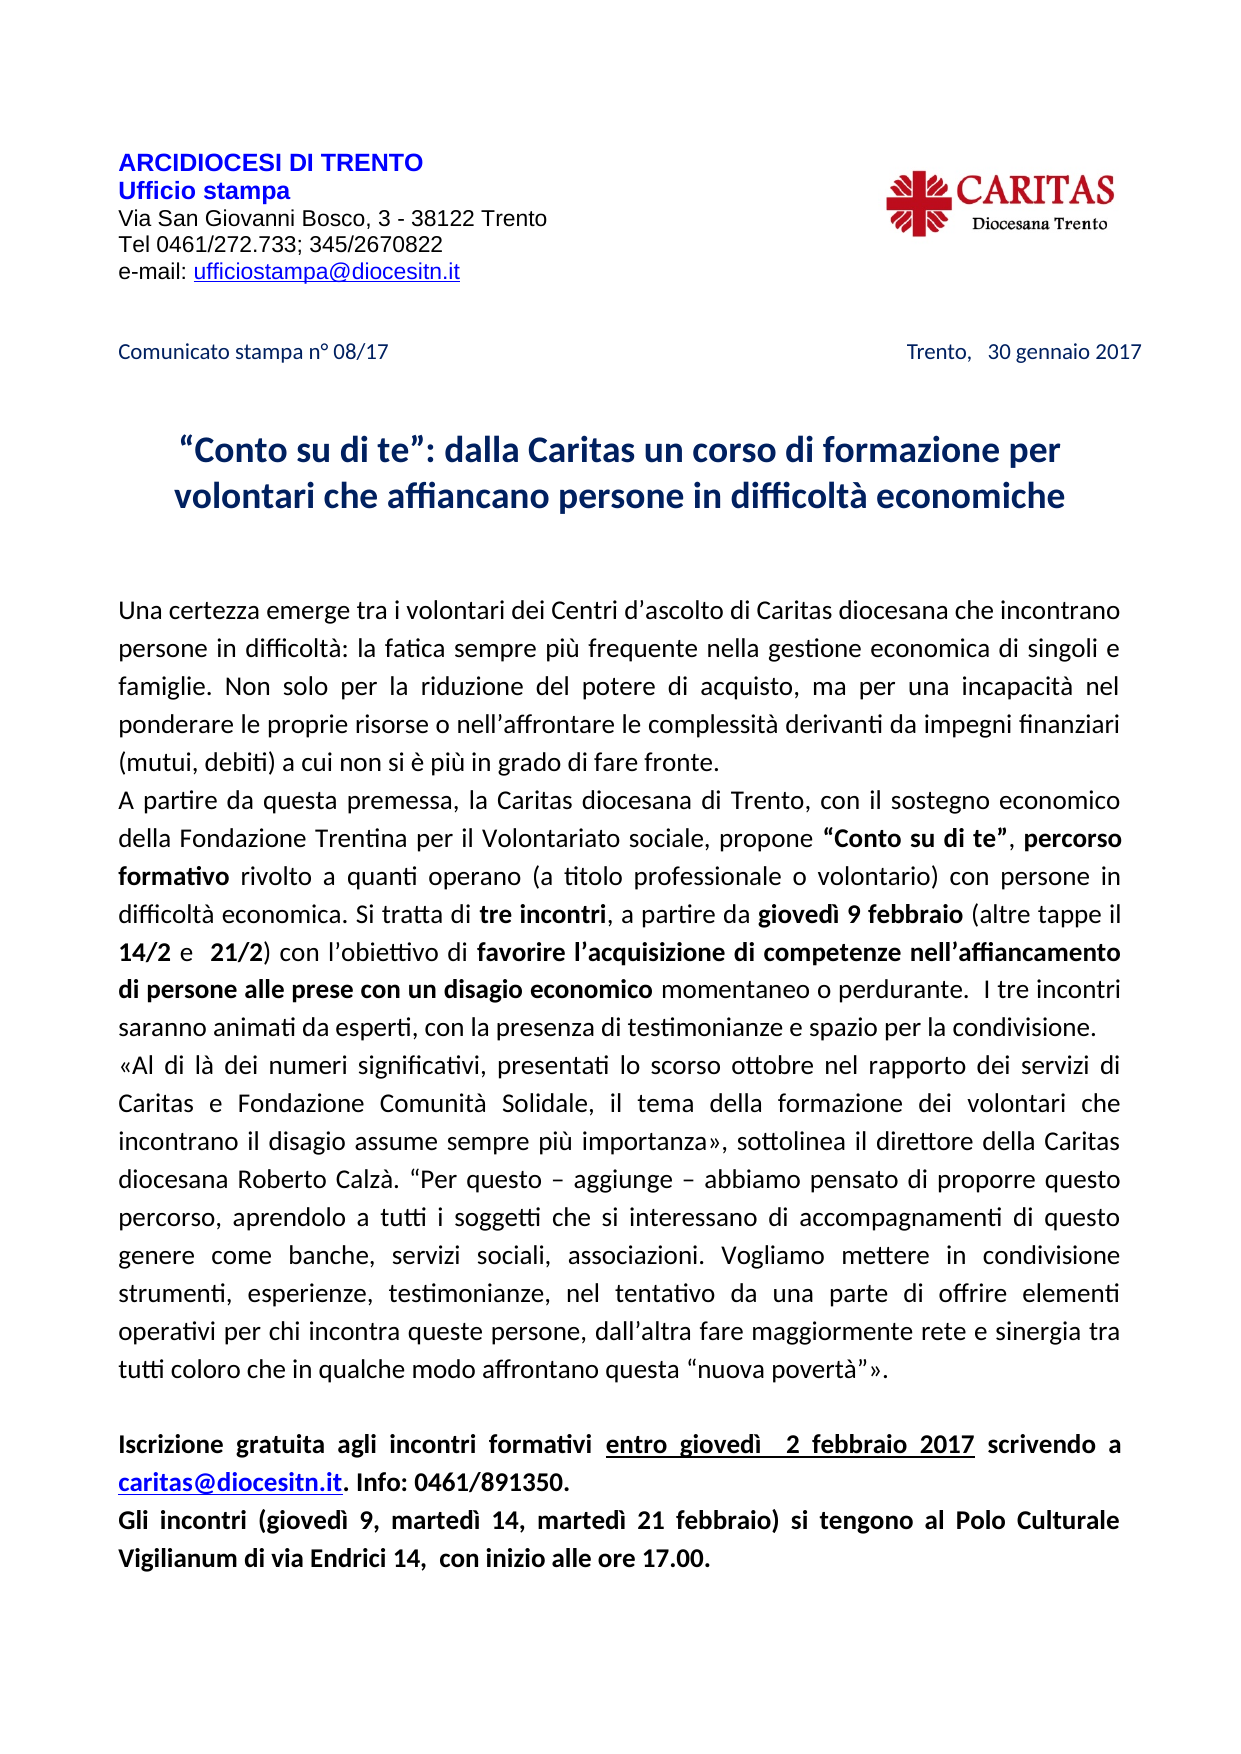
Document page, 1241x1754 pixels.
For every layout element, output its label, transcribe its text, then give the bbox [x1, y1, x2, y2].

text Via San Giovanni Bosco, 3 - 38122 Trento Tel 0461/272.733; 345/2670822 [118, 205, 1122, 258]
text A partire da questa premessa, la Caritas diocesana di Trento, con il sostegno economico della Fondazione Trentina per il Volontariato sociale, propone “Conto su di te”, percorso formativo rivolto a quanti operano (a titolo professionale o volontario) con persone in difficoltà economica. Si tratta di tre incontri, a partire da giovedì 9 febbraio (altre tappe il 14/2 e 21/2) con l’obiettivo di favorire l’acquisizione di competenze nell’affiancamento di persone alle prese con un disagio economico momentaneo o perdurante. I tre incontri saranno animati da esperti, con la presenza di testimonianze e spazio per la condivisione. [118, 783, 1122, 1043]
text “Conto su di te”: dalla Caritas un corso di formazione per volontari che affiancano persone in difficoltà economiche [118, 426, 1122, 518]
text Iscrizione gratuita agli incontri formativi entro giovedì 2 febbraio 2017 scrivendo a caritas@diocesitn.it. Info: 0461/891350. [118, 1428, 1122, 1498]
text Una certezza emerge tra i volontari dei Centri d’ascolto di Caritas diocesana che incontrano persone in difficoltà: la fatica sempre più frequente nella gestione economica di singoli e famiglie. Non solo per la riduzione del potere di acquisto, ma per una incapacità nel ponderare le proprie risorse o nell’affrontare le complessità derivanti da impegni finanziari (mutui, debiti) a cui non si è più in grado di fare fronte. [118, 593, 1122, 778]
text e-mail: ufficiostampa@diocesitn.it [118, 258, 1122, 284]
text Comunicato stampa n° 08/17 Trento, 30 gennaio 2017 [118, 337, 649, 365]
picture [878, 156, 1124, 253]
text «Al di là dei numeri significativi, presentati lo scorso ottobre nel rapporto dei servizi di Caritas e Fondazione Comunità Solidale, il tema della formazione dei volontari che incontrano il disagio assume sempre più importanza», sottolinea il direttore della Caritas diocesana Roberto Calzà. “Per questo – aggiunge – abbiamo pensato di proporre questo percorso, aprendolo a tutti i soggetti che si interessano di accompagnamenti di questo genere come banche, servizi sociali, associazioni. Vogliamo mettere in condivisione strumenti, esperienze, testimonianze, nel tentativo da una parte di offrire elementi operativi per chi incontra queste persone, dall’altra fare maggiormente rete e sinergia tra tutti coloro che in qualche modo affrontano questa “nuova povertà”». [118, 1048, 1122, 1385]
text ARCIDIOCESI DI TRENTO Ufficio stampa [118, 148, 1122, 205]
text Gli incontri (giovedì 9, martedì 14, martedì 21 febbraio) si tengono al Polo Culturale Vigilianum di via Endrici 14, con inizio alle ore 17.00. [118, 1503, 1122, 1574]
